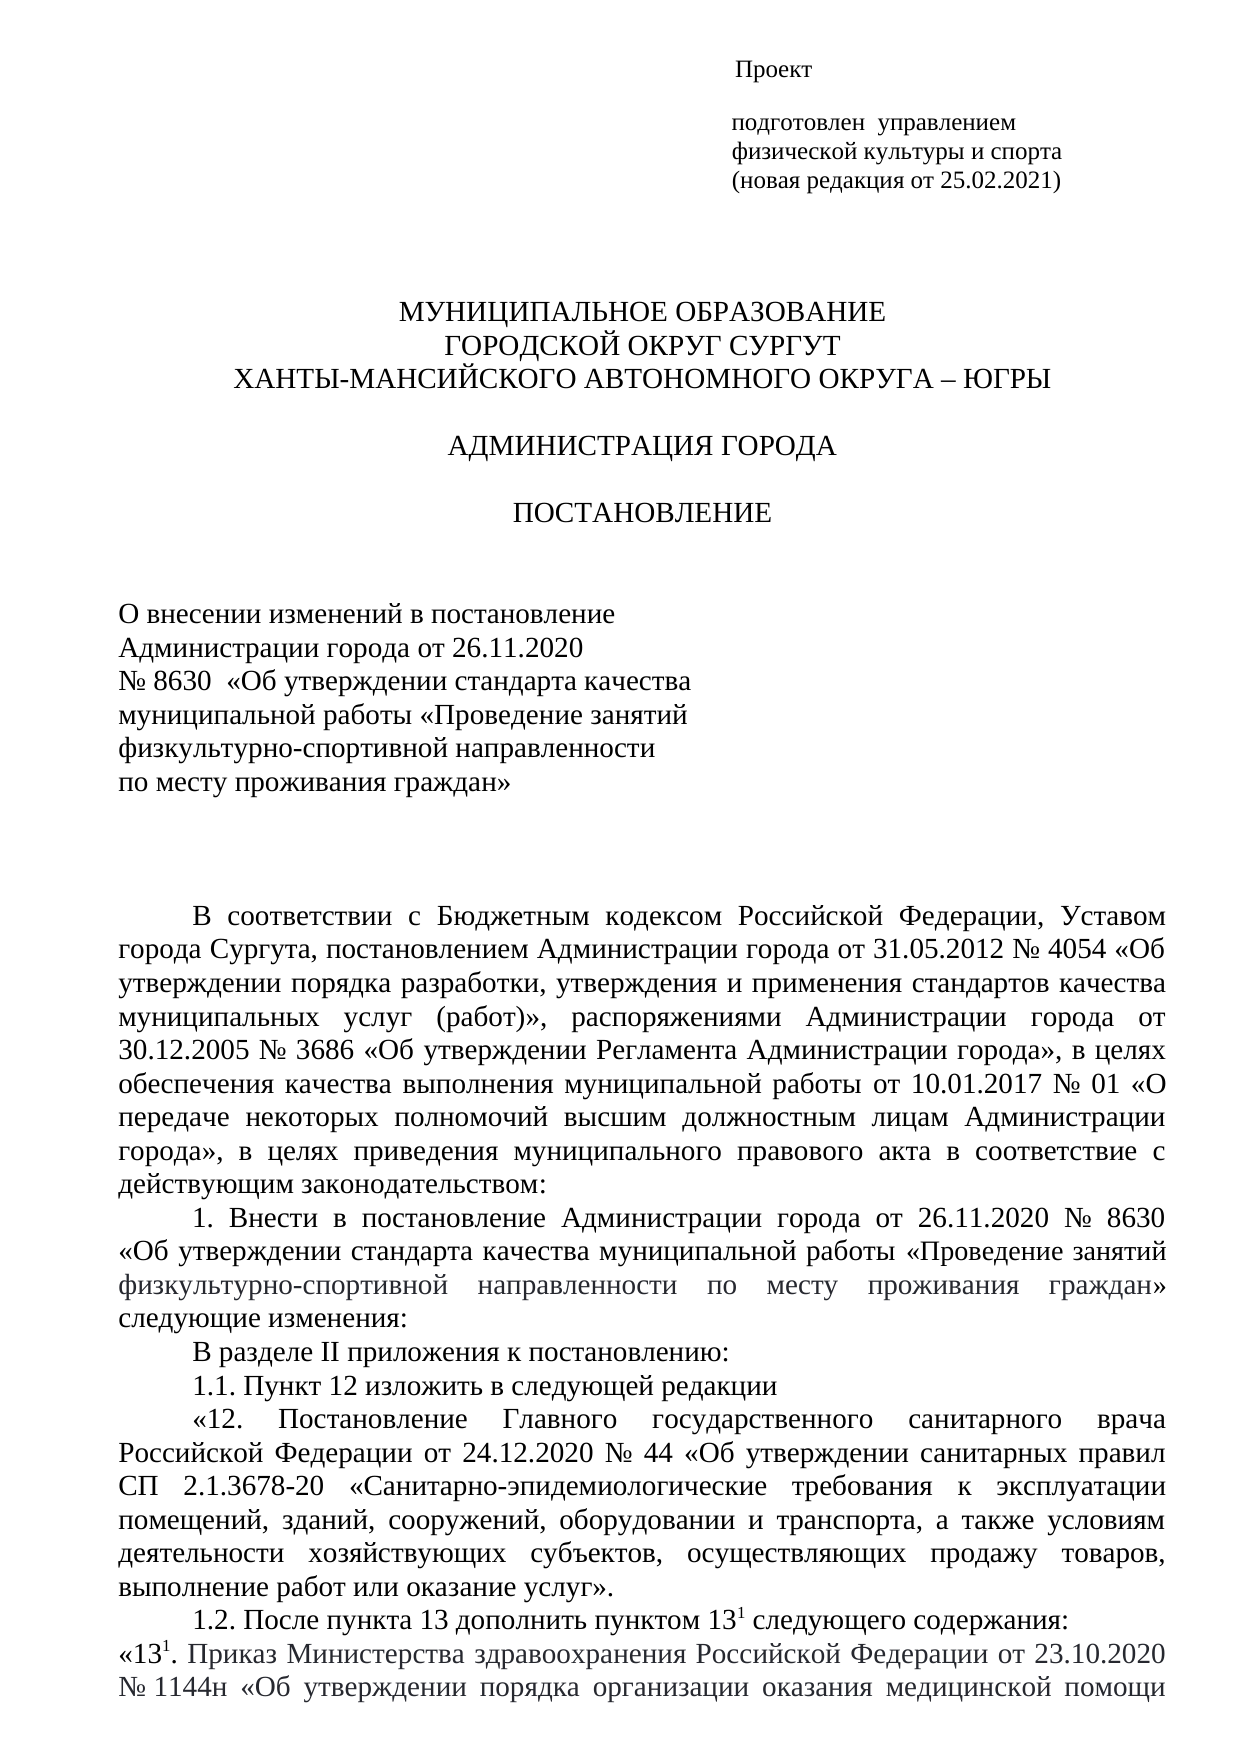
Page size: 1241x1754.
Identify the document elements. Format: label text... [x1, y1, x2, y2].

text 1.2. После пункта 13 дополнить пунктом 131 следующего содержания: [118, 1602, 1167, 1636]
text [118, 1636, 1167, 1703]
text муниципальной работы «Проведение занятий [118, 697, 1167, 730]
text МУНИЦИПАЛЬНОЕ ОБРАЗОВАНИЕ [118, 294, 1167, 328]
text ХАНТЫ-МАНСИЙСКОГО АВТОНОМНОГО ОКРУГА – ЮГРЫ [118, 361, 1167, 395]
text ГОРОДСКОЙ ОКРУГ СУРГУТ [118, 328, 1167, 361]
text № 8630 «Об утверждении стандарта качества [118, 663, 1167, 697]
text О внесении изменений в постановление [118, 596, 1167, 630]
text физической культуры и спорта [694, 136, 1167, 165]
text «12. Постановление Главного государственного санитарного врача Российской Федерации от 24.12.2020 № 44 «Об утверждении санитарных правил СП 2.1.3678-20 «Санитарно-эпидемиологические требования к эксплуатации помещений, зданий, сооружений, оборудовании и транспорта, а также условиям деятельности хозяйствующих субъектов, осуществляющих продажу товаров, выполнение работ или оказание услуг». [118, 1401, 1167, 1602]
text Проект [118, 54, 1167, 83]
text физкультурно-спортивной направленности [118, 730, 1167, 764]
text 1.1. Пункт 12 изложить в следующей редакции [118, 1368, 1167, 1401]
text (новая редакция от 25.02.2021) [694, 165, 1167, 194]
text по месту проживания граждан» [118, 764, 1167, 797]
list В разделе II приложения к постановлению: [192, 1334, 1167, 1368]
text ПОСТАНОВЛЕНИЕ [118, 496, 1167, 529]
text подготовлен управлением [118, 107, 1167, 136]
text В соответствии с Бюджетным кодексом Российской Федерации, Уставом города Сургута, постановлением Администрации города от 31.05.2012 № 4054 «Об утверждении порядка разработки, утверждения и применения стандартов качества муниципальных услуг (работ)», распоряжениями Администрации города от 30.12.2005 № 3686 «Об утверждении Регламента Администрации города», в целях обеспечения качества выполнения муниципальной работы от 10.01.2017 № 01 «О передаче некоторых полномочий высшим должностным лицам Администрации города», в целях приведения муниципального правового акта в соответствие с действующим законодательством: [118, 898, 1167, 1200]
text АДМИНИСТРАЦИЯ ГОРОДА [118, 428, 1167, 462]
text 1. Внести в постановление Администрации города от 26.11.2020 № 8630 «Об утверждении стандарта качества муниципальной работы «Проведение занятий физкультурно-спортивной направленности по месту проживания граждан» следующие изменения: [118, 1200, 1167, 1334]
text Администрации города от 26.11.2020 [118, 630, 1167, 663]
